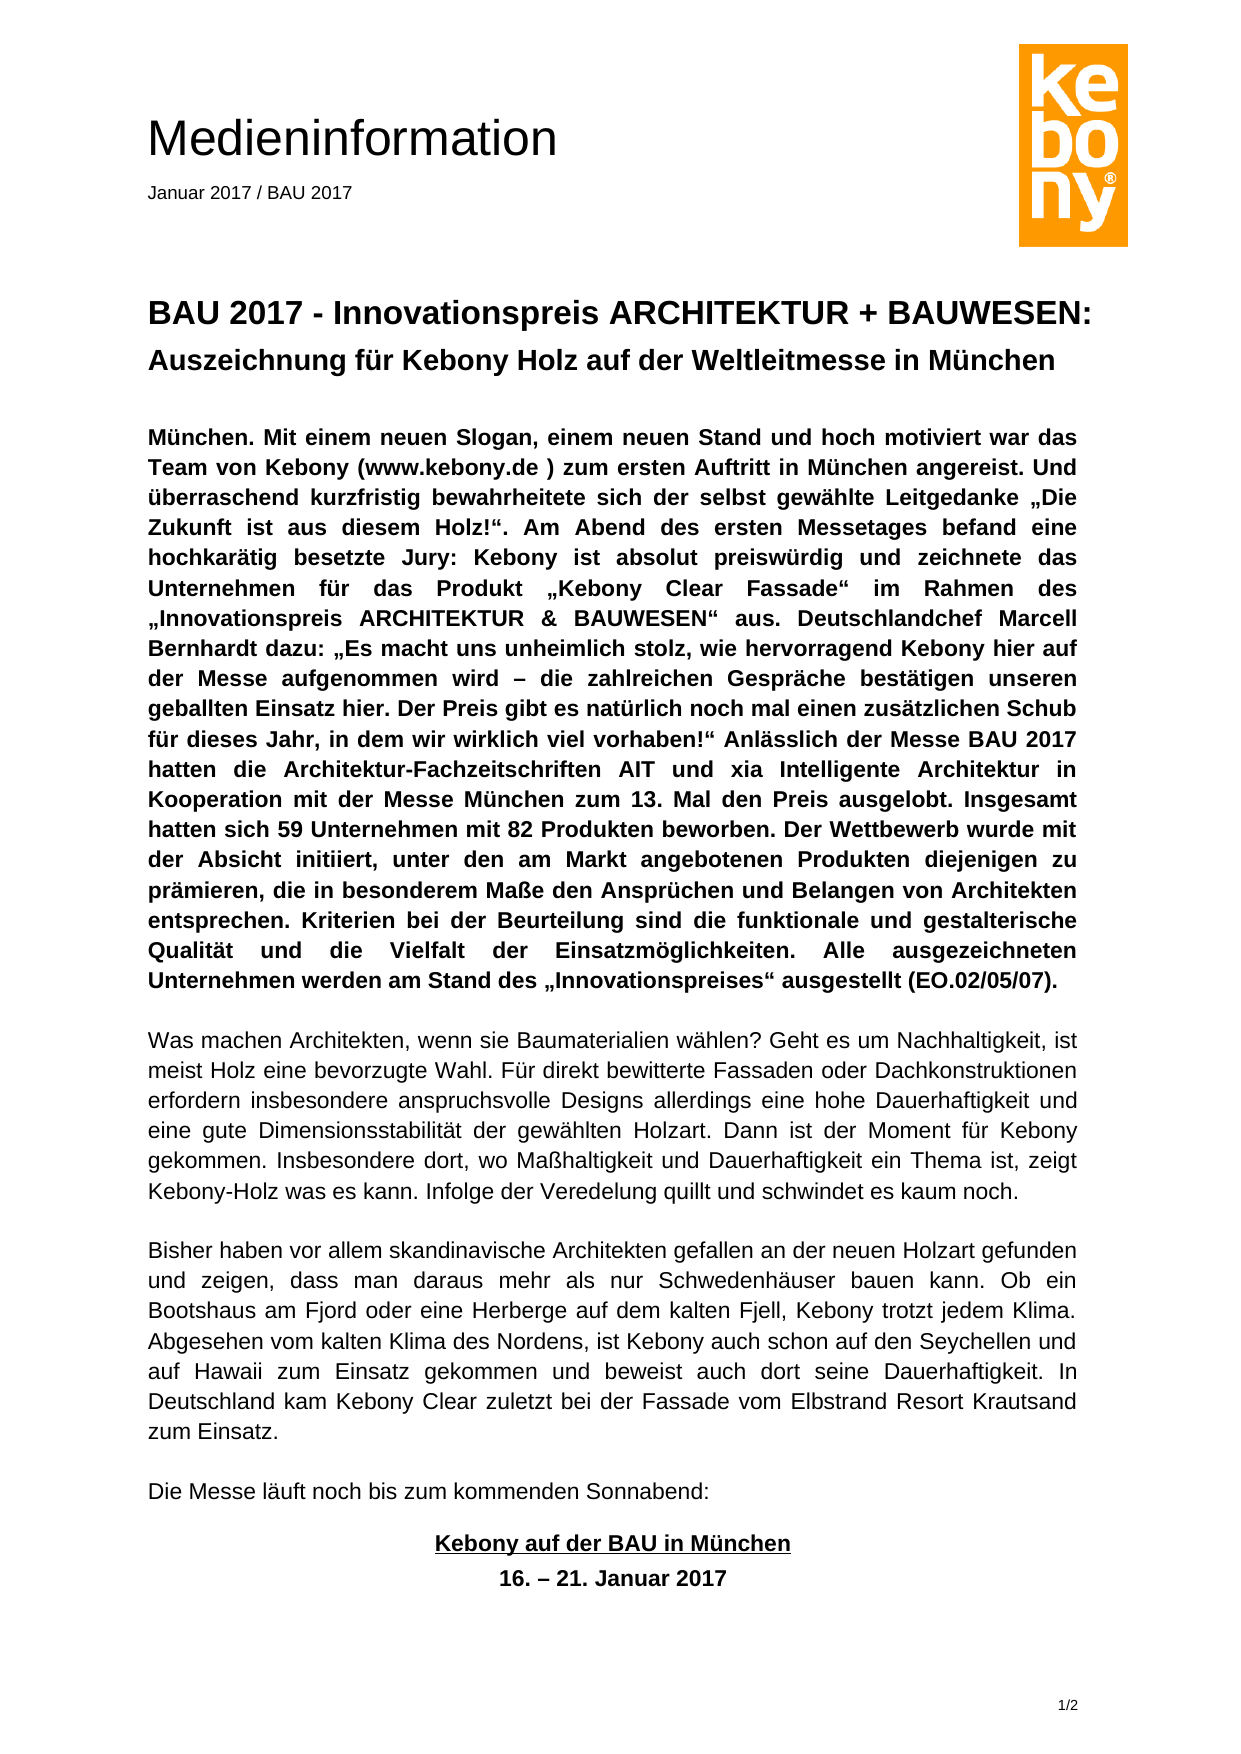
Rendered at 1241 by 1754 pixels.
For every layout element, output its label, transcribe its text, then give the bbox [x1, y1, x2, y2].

title BAU 2017 - Innovationspreis ARCHITEKTUR + BAUWESEN: [148, 293, 1122, 331]
text 16. – 21. Januar 2017 [148, 1564, 1078, 1591]
table_header Medieninformation Januar 2017 / BAU 2017 [147, 104, 797, 293]
text Die Messe läuft noch bis zum kommenden Sonnabend: [148, 1478, 1078, 1504]
text Bisher haben vor allem skandinavische Architekten gefallen an der neuen Holzart gefunden und zeigen, dass man daraus mehr als nur Schwedenhäuser bauen kann. Ob ein Bootshaus am Fjord oder eine Herberge auf dem kalten Fjell, Kebony trotzt jedem Klima. Abgesehen vom kalten Klima des Nordens, ist Kebony auch schon auf den Seychellen und auf Hawaii zum Einsatz gekommen und beweist auch dort seine Dauerhaftigkeit. In Deutschland kam Kebony Clear zuletzt bei der Fassade vom Elbstrand Resort Krautsand zum Einsatz. [148, 1237, 1078, 1444]
picture [1019, 44, 1128, 247]
text München. Mit einem neuen Slogan, einem neuen Stand und hoch motiviert war das Team von Kebony (www.kebony.de ) zum ersten Auftritt in München angereist. Und überraschend kurzfristig bewahrheitete sich der selbst gewählte Leitgedanke „Die Zukunft ist aus diesem Holz!“. Am Abend des ersten Messetages befand eine hochkarätig besetzte Jury: Kebony ist absolut preiswürdig und zeichnete das Unternehmen für das Produkt „Kebony Clear Fassade“ im Rahmen des „Innovationspreis ARCHITEKTUR & BAUWESEN“ aus. Deutschlandchef Marcell Bernhardt dazu: „Es macht uns unheimlich stolz, wie hervorragend Kebony hier auf der Messe aufgenommen wird – die zahlreichen Gespräche bestätigen unseren geballten Einsatz hier. Der Preis gibt es natürlich noch mal einen zusätzlichen Schub für dieses Jahr, in dem wir wirklich viel vorhaben!“ Anlässlich der Messe BAU 2017 hatten die Architektur-Fachzeitschriften AIT und xia Intelligente Architektur in Kooperation mit der Messe München zum 13. Mal den Preis ausgelobt. Insgesamt hatten sich 59 Unternehmen mit 82 Produkten beworben. Der Wettbewerb wurde mit der Absicht initiiert, unter den am Markt angebotenen Produkten diejenigen zu prämieren, die in besonderem Maße den Ansprüchen und Belangen von Architekten entsprechen. Kriterien bei der Beurteilung sind die funktionale und gestalterische Qualität und die Vielfalt der Einsatzmöglichkeiten. Alle ausgezeichneten Unternehmen werden am Stand des „Innovationspreises“ ausgestellt (EO.02/05/07). [148, 423, 1078, 993]
text Was machen Architekten, wenn sie Baumaterialien wählen? Geht es um Nachhaltigkeit, ist meist Holz eine bevorzugte Wahl. Für direkt bewitterte Fassaden oder Dachkonstruktionen erfordern insbesondere anspruchsvolle Designs allerdings eine hohe Dauerhaftigkeit und eine gute Dimensionsstabilität der gewählten Holzart. Dann ist der Moment für Kebony gekommen. Insbesondere dort, wo Maßhaltigkeit und Dauerhaftigkeit ein Thema ist, zeigt Kebony-Holz was es kann. Infolge der Veredelung quillt und schwindet es kaum noch. [148, 1027, 1078, 1204]
text Kebony auf der BAU in München [148, 1530, 1078, 1557]
title Auszeichnung für Kebony Holz auf der Weltleitmesse in München [148, 343, 1122, 376]
